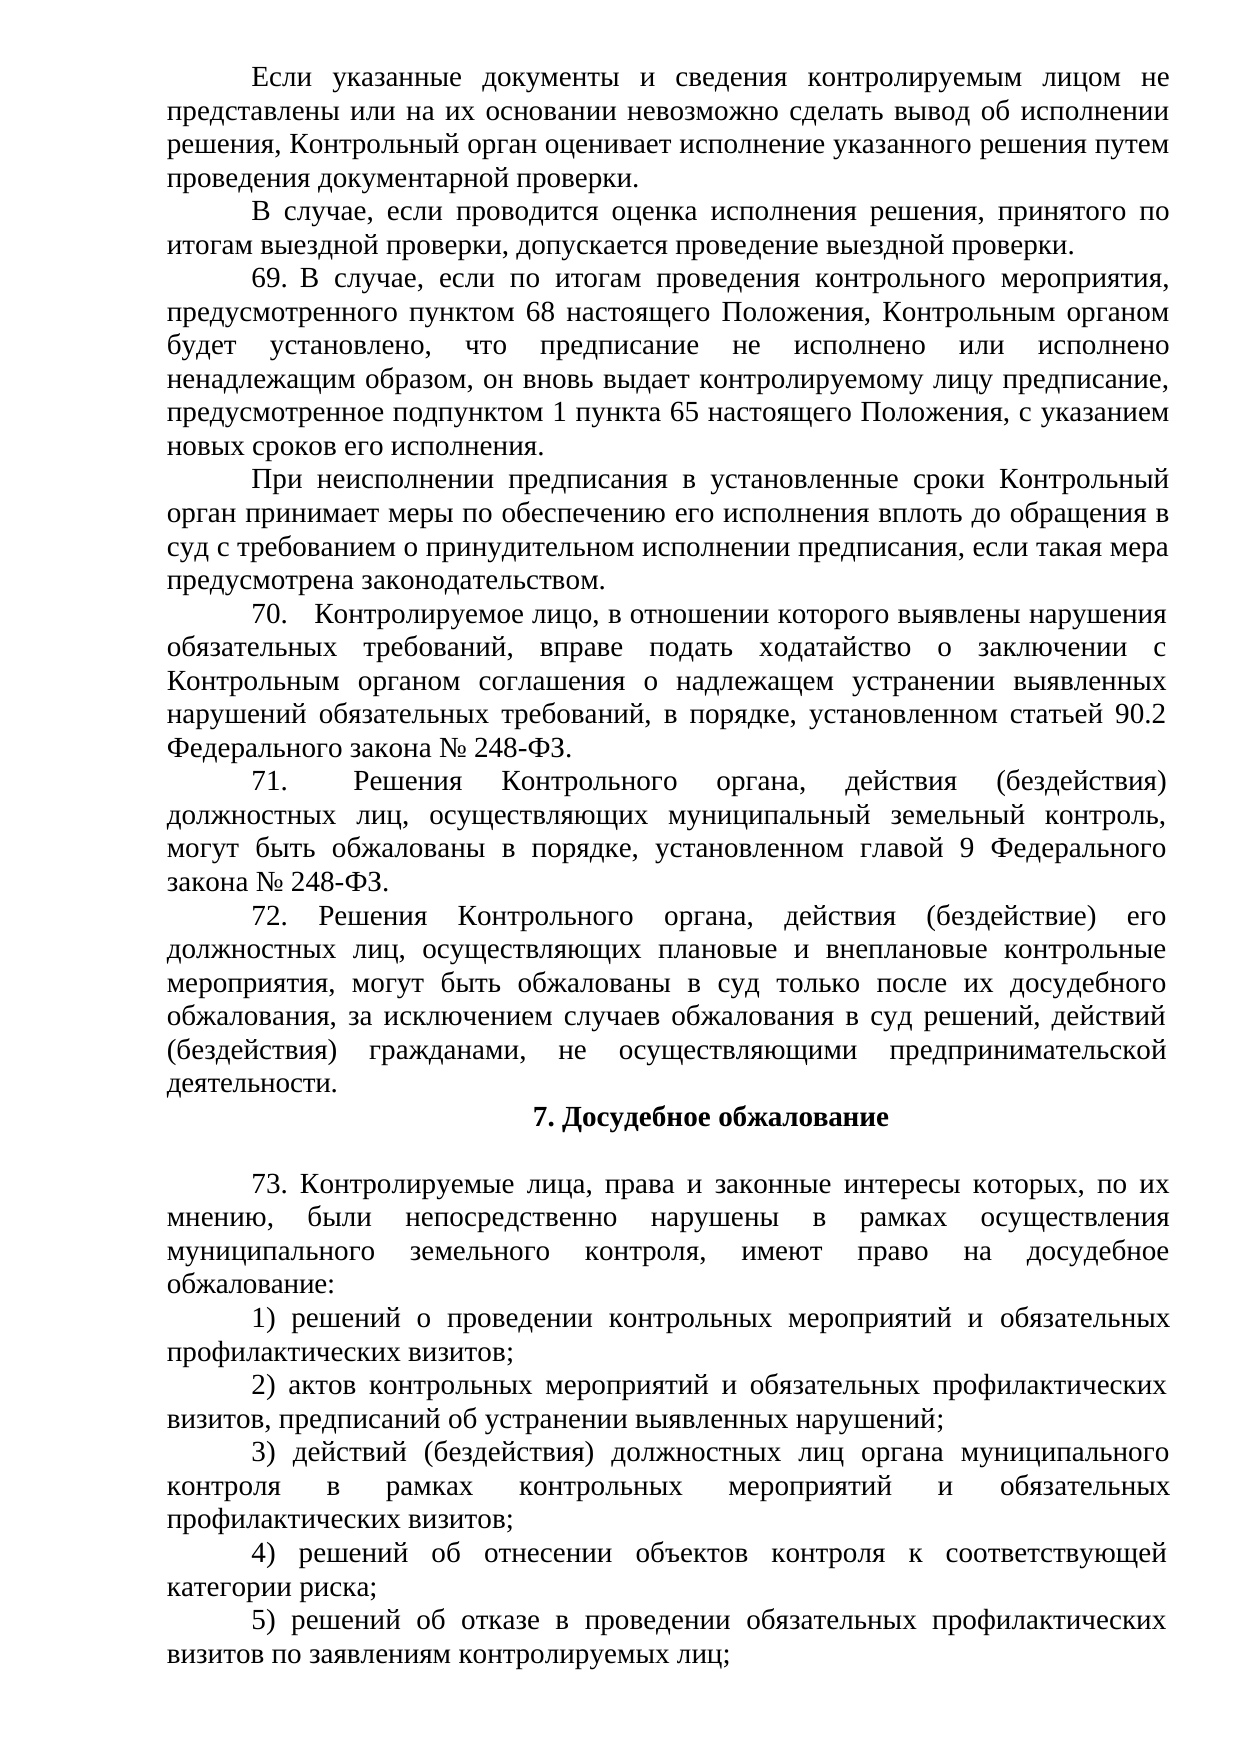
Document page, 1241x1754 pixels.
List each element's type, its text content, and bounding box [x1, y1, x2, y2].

text 73. Контролируемые лица, права и законные интересы которых, по их мнению, были непосредственно нарушены в рамках осуществления муниципального земельного контроля, имеют право на досудебное обжалование: [167, 1166, 1170, 1300]
text 72. Решения Контрольного органа, действия (бездействие) его должностных лиц, осуществляющих плановые и внеплановые контрольные мероприятия, могут быть обжалованы в суд только после их досудебного обжалования, за исключением случаев обжалования в суд решений, действий (бездействия) гражданами, не осуществляющими предпринимательской деятельности. [167, 898, 1167, 1099]
text При неисполнении предписания в установленные сроки Контрольный орган принимает меры по обеспечению его исполнения вплоть до обращения в суд с требованием о принудительном исполнении предписания, если такая мера предусмотрена законодательством. [167, 462, 1170, 596]
list В случае, если по итогам проведения контрольного мероприятия, предусмотренного пунктом 68 настоящего Положения, Контрольным органом будет установлено, что предписание не исполнено или исполнено ненадлежащим образом, он вновь выдает контролируемому лицу предписание, предусмотренное подпунктом 1 пункта 65 настоящего Положения, с указанием новых сроков его исполнения. [167, 260, 1170, 462]
text В случае, если проводится оценка исполнения решения, принятого по итогам выездной проверки, допускается проведение выездной проверки. [167, 193, 1170, 260]
text 5) решений об отказе в проведении обязательных профилактических визитов по заявлениям контролируемых лиц; [167, 1602, 1167, 1669]
list Решения Контрольного органа, действия (бездействия) должностных лиц, осуществляющих муниципальный земельный контроль, могут быть обжалованы в порядке, установленном главой 9 Федерального закона № 248-ФЗ. [167, 763, 1167, 898]
text 1) решений о проведении контрольных мероприятий и обязательных профилактических визитов; [167, 1300, 1170, 1367]
text 3) действий (бездействия) должностных лиц органа муниципального контроля в рамках контрольных мероприятий и обязательных профилактических визитов; [167, 1434, 1170, 1535]
list Контролируемое лицо, в отношении которого выявлены нарушения обязательных требований, вправе подать ходатайство о заключении с Контрольным органом соглашения о надлежащем устранении выявленных нарушений обязательных требований, в порядке, установленном статьей 90.2 Федерального закона № 248-ФЗ. [167, 596, 1167, 763]
text 4) решений об отнесении объектов контроля к соответствующей категории риска; [167, 1535, 1167, 1602]
list 7. Досудебное обжалование [167, 1099, 1170, 1133]
list Если указанные документы и сведения контролируемым лицом не представлены или на их основании невозможно сделать вывод об исполнении решения, Контрольный орган оценивает исполнение указанного решения путем проведения документарной проверки. [167, 59, 1170, 193]
text 2) актов контрольных мероприятий и обязательных профилактических визитов, предписаний об устранении выявленных нарушений; [167, 1367, 1167, 1434]
